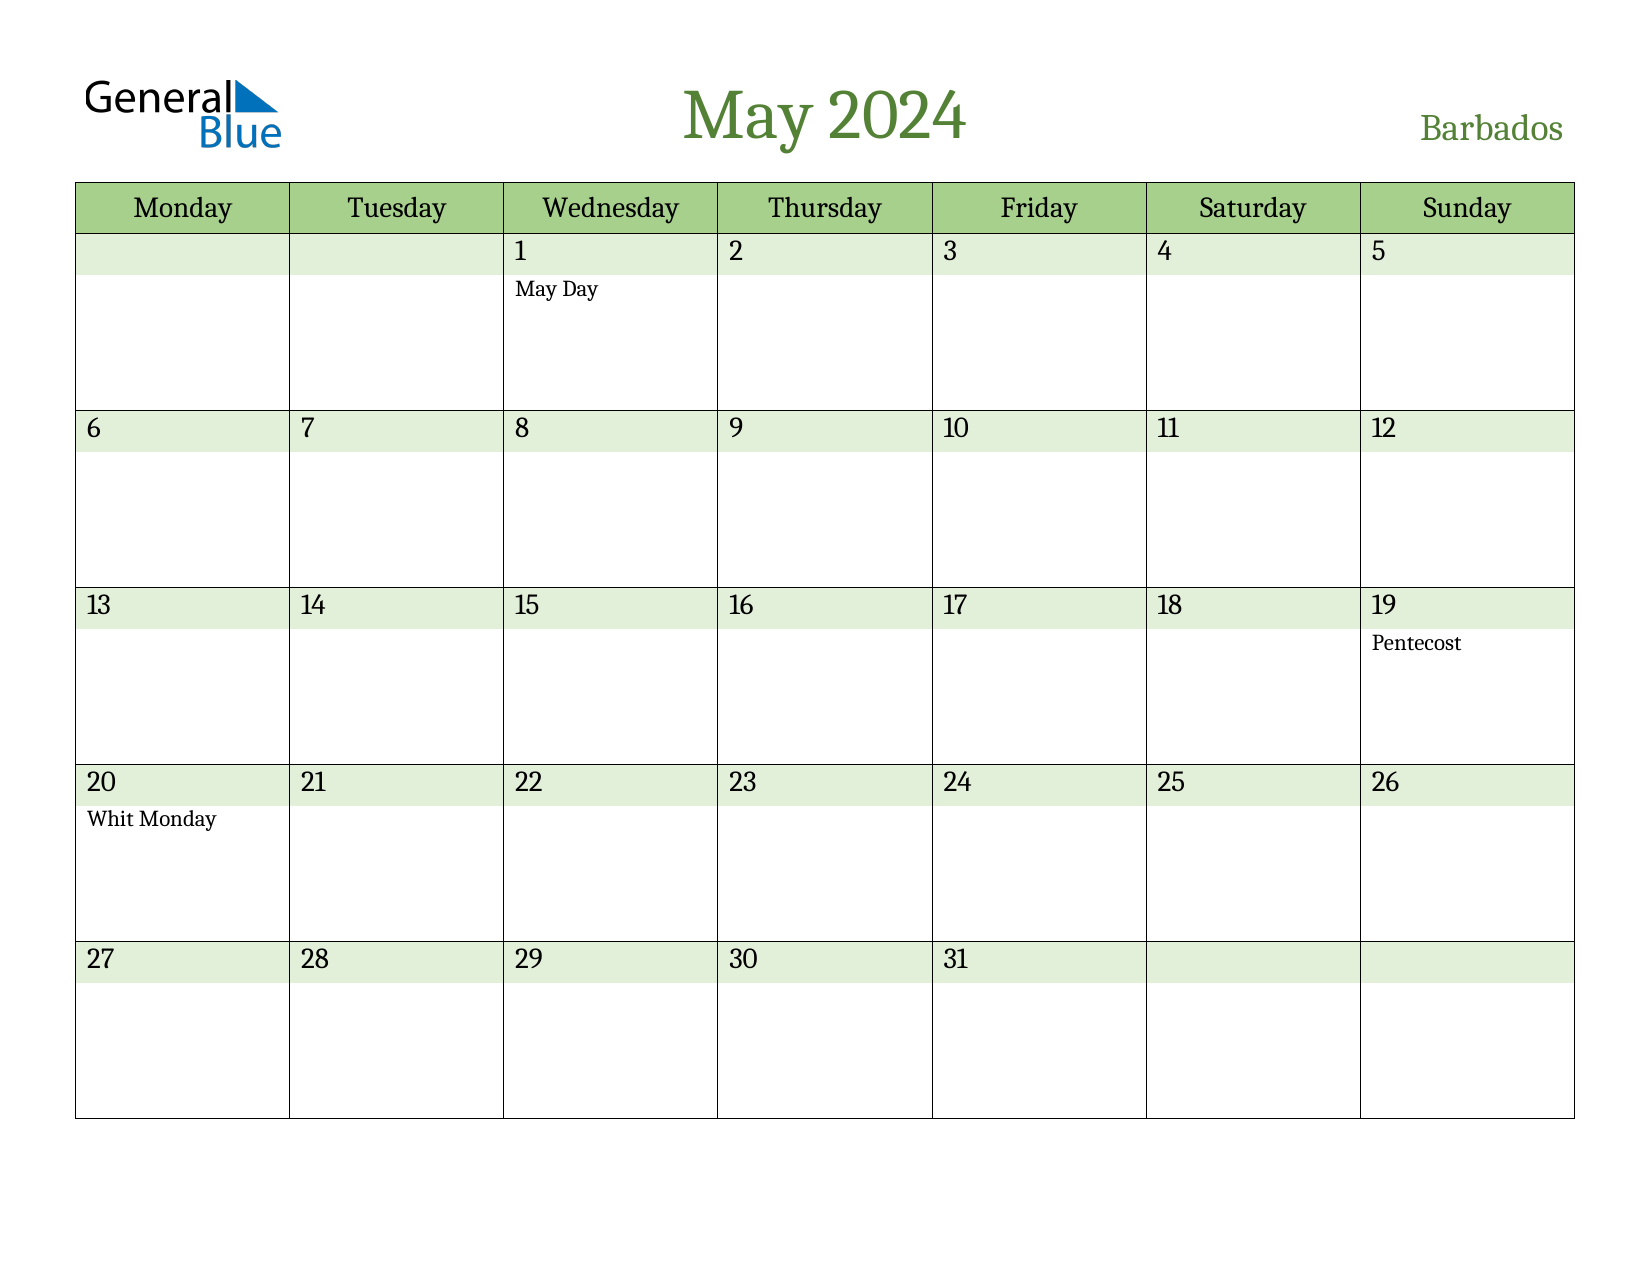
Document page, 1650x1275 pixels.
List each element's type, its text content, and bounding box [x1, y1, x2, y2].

table_cell [504, 983, 717, 1118]
table_cell May Day [504, 275, 717, 410]
table_cell [504, 629, 717, 764]
table_cell 3 [933, 234, 1146, 275]
table_cell Sunday [1361, 183, 1574, 233]
table_cell 12 [1361, 411, 1574, 452]
table_cell 30 [718, 942, 932, 983]
table_cell [1147, 942, 1360, 983]
table_cell 8 [504, 411, 717, 452]
table_cell [933, 983, 1146, 1118]
table_cell [290, 983, 503, 1118]
table_cell 13 [76, 588, 289, 629]
table_cell Wednesday [504, 183, 717, 233]
table_cell [1147, 983, 1360, 1118]
table_cell 14 [290, 588, 503, 629]
table_cell 25 [1147, 765, 1360, 806]
table_cell 22 [504, 765, 717, 806]
table_cell [1361, 806, 1574, 941]
table_cell [1361, 452, 1574, 587]
table_cell Saturday [1147, 183, 1360, 233]
table_cell [1147, 629, 1360, 764]
table_cell [933, 452, 1146, 587]
table_cell [1147, 806, 1360, 941]
table_cell 7 [290, 411, 503, 452]
table_cell [718, 452, 932, 587]
table_cell 19 [1361, 588, 1574, 629]
table_cell [1361, 942, 1574, 983]
table_cell 26 [1361, 765, 1574, 806]
table_header May 2024 [504, 75, 1146, 182]
table_cell [290, 629, 503, 764]
table_cell 21 [290, 765, 503, 806]
table_header Barbados [1146, 75, 1574, 182]
table_cell Whit Monday [76, 806, 289, 941]
table_cell 10 [933, 411, 1146, 452]
table_cell 6 [76, 411, 289, 452]
table_cell 16 [718, 588, 932, 629]
table_cell [933, 629, 1146, 764]
table_cell 27 [76, 942, 289, 983]
table_cell [290, 275, 503, 410]
table_cell [1361, 983, 1574, 1118]
table_cell [718, 275, 932, 410]
table_cell 24 [933, 765, 1146, 806]
table_cell 5 [1361, 234, 1574, 275]
table_cell 23 [718, 765, 932, 806]
table_cell [290, 806, 503, 941]
table_cell [290, 234, 503, 275]
table_cell [76, 275, 289, 410]
table_cell [76, 234, 289, 275]
table_cell [504, 806, 717, 941]
table_cell [933, 806, 1146, 941]
table_cell Monday [76, 183, 289, 233]
table_header [76, 75, 503, 182]
table_cell [1147, 452, 1360, 587]
table_cell [504, 452, 717, 587]
table_cell 1 [504, 234, 717, 275]
table_cell 11 [1147, 411, 1360, 452]
table_cell 15 [504, 588, 717, 629]
table_cell 2 [718, 234, 932, 275]
table_cell 17 [933, 588, 1146, 629]
table_cell 20 [76, 765, 289, 806]
table_cell 18 [1147, 588, 1360, 629]
table_cell [933, 275, 1146, 410]
table_cell 29 [504, 942, 717, 983]
table_cell Pentecost [1361, 629, 1574, 764]
table_cell 9 [718, 411, 932, 452]
table_cell Thursday [718, 183, 932, 233]
table_cell [1361, 275, 1574, 410]
table_cell [76, 983, 289, 1118]
table_cell 28 [290, 942, 503, 983]
table_cell [718, 806, 932, 941]
table_cell [76, 629, 289, 764]
picture [86, 80, 281, 148]
table_cell 4 [1147, 234, 1360, 275]
table_cell [1147, 275, 1360, 410]
table_cell Tuesday [290, 183, 503, 233]
table_cell [718, 983, 932, 1118]
table_cell 31 [933, 942, 1146, 983]
table_cell [76, 452, 289, 587]
table_cell Friday [933, 183, 1146, 233]
table_cell [718, 629, 932, 764]
table_cell [290, 452, 503, 587]
